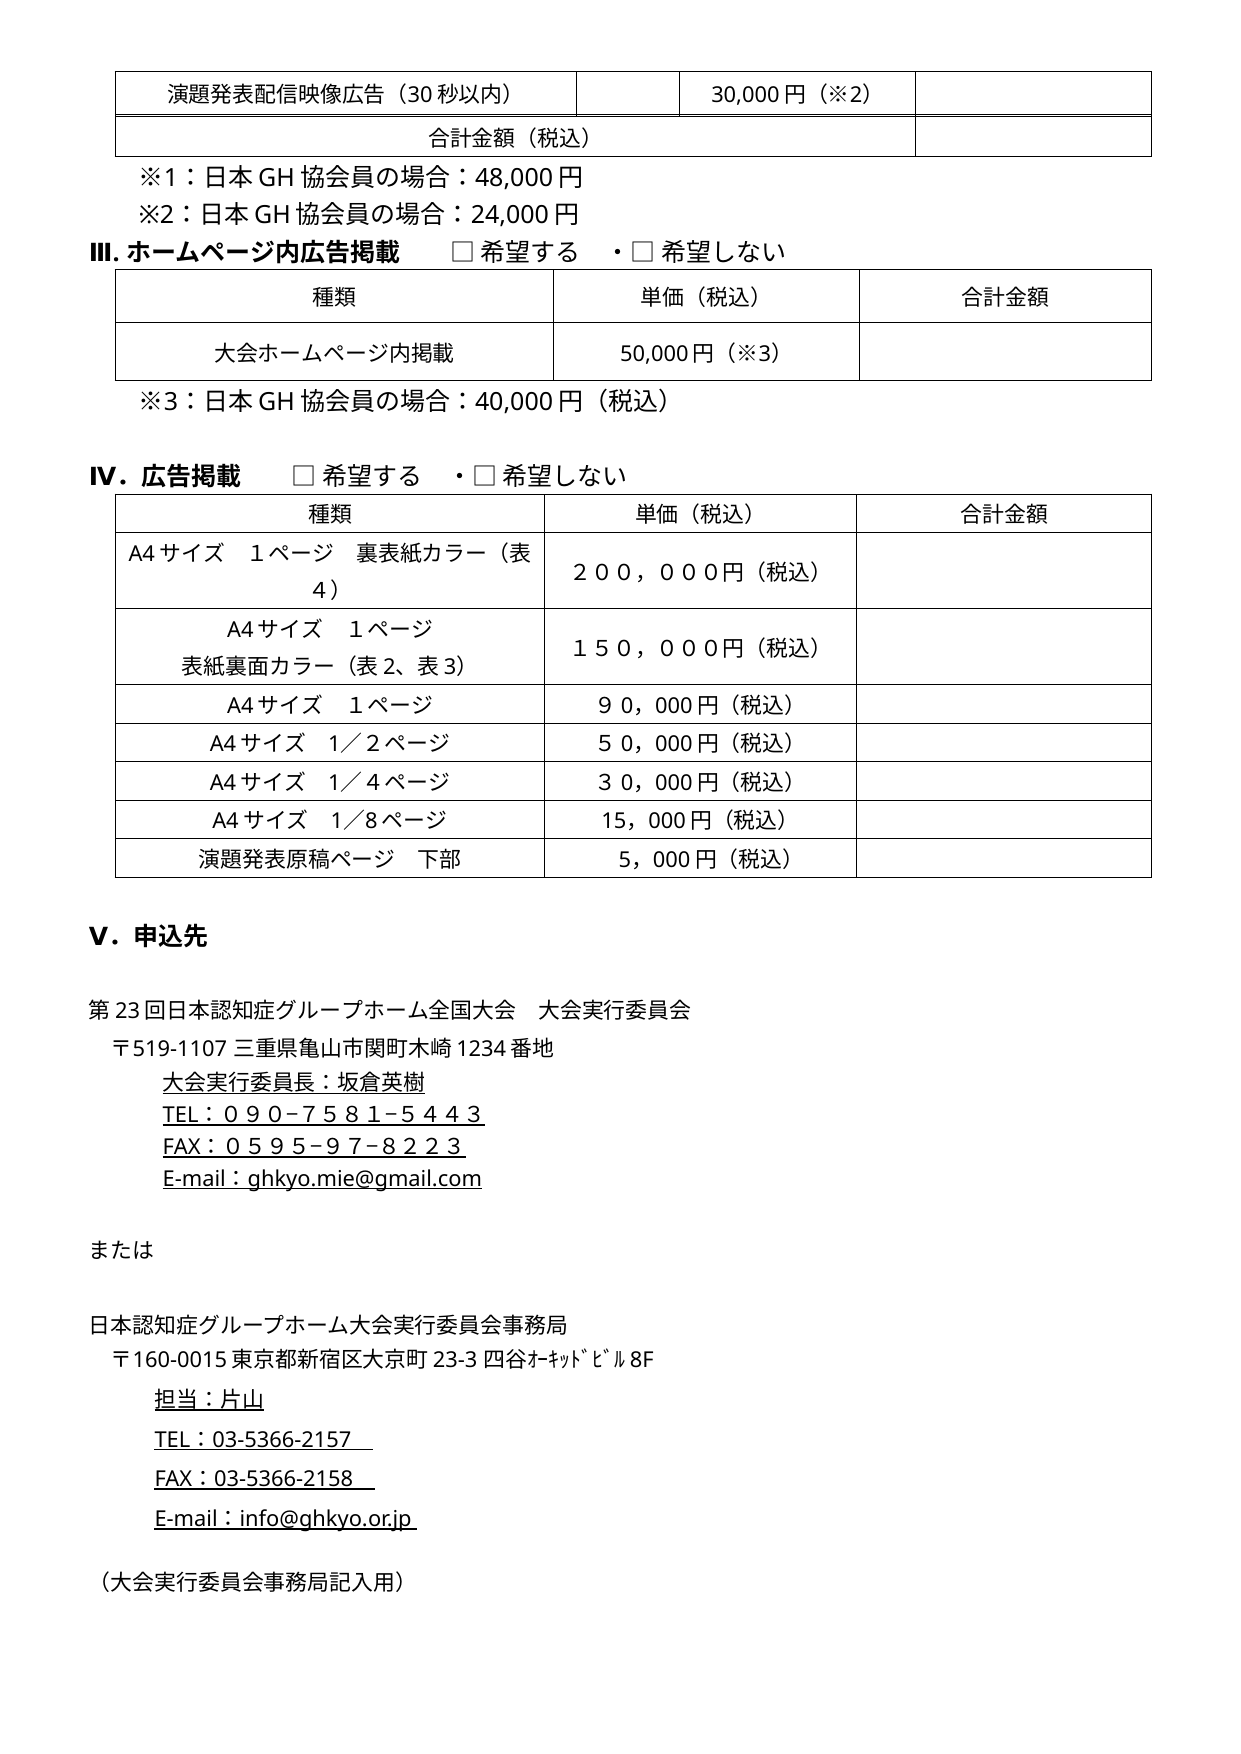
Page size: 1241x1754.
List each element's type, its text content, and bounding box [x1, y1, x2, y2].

text E-mail：info@ghkyo.or.jp [89, 1501, 1141, 1533]
table_cell [857, 685, 1151, 723]
table_cell [857, 609, 1151, 684]
text Ⅳ．広告掲載 □ 希望する ・□ 希望しない [89, 456, 1152, 493]
table_cell [857, 724, 1151, 761]
text 第23回日本認知症グループホーム全国大会 大会実行委員会 [89, 990, 1152, 1028]
table_cell A4サイズ １ページ 裏表紙カラー（表４） [116, 533, 544, 608]
table_cell A4サイズ 1／２ページ [116, 724, 544, 761]
table_cell 30,000円（※2） [680, 72, 915, 114]
text FAX：０５９５−９７−８２２３ [89, 1129, 1152, 1161]
text Ⅴ．申込先 [89, 915, 1152, 953]
table_cell [916, 117, 1151, 156]
table_cell 演題発表原稿ページ 下部 [116, 839, 544, 877]
table_cell [916, 72, 1151, 114]
text ※3：日本GH協会員の場合：40,000円（税込） [89, 381, 1152, 418]
table_header 合計金額 [860, 270, 1151, 322]
text FAX：03-5366-2158 [89, 1461, 1141, 1493]
text TEL：03-5366-2157 [89, 1422, 1141, 1453]
table_cell ５0，000円（税込） [545, 724, 856, 761]
table_cell 5，000円（税込） [545, 839, 856, 877]
table_cell ２００，０００円（税込） [545, 533, 856, 608]
text または [89, 1230, 1152, 1267]
text Ⅲ. ホームページ内広告掲載 □ 希望する ・□ 希望しない [89, 232, 1152, 269]
text E-mail：ghkyo.mie@gmail.com [89, 1161, 1152, 1192]
table_cell 合計金額（税込） [116, 117, 915, 156]
table_cell A4サイズ 1／8ページ [116, 801, 544, 838]
text ※2：日本GH協会員の場合：24,000円 [89, 194, 1152, 232]
table_cell ９0，000円（税込） [545, 685, 856, 723]
table_cell 50,000円（※3） [554, 323, 859, 380]
table_cell [860, 323, 1151, 380]
table_header 単価（税込） [545, 495, 856, 532]
text 日本認知症グループホーム大会実行委員会事務局 [89, 1305, 1152, 1342]
table_cell A4サイズ １ページ 表紙裏面カラー（表2、表3） [116, 609, 544, 684]
table_cell A4サイズ １ページ [116, 685, 544, 723]
table_cell A4サイズ 1／４ページ [116, 762, 544, 800]
table_cell ３0，000円（税込） [545, 762, 856, 800]
table_header 種類 [116, 495, 544, 532]
table_cell [857, 762, 1151, 800]
table_header 単価（税込） [554, 270, 859, 322]
table_cell 15，000円（税込） [545, 801, 856, 838]
table_cell １５０，０００円（税込） [545, 609, 856, 684]
text 〒160-0015東京都新宿区大京町23-3 四谷ｵｰｷｯﾄﾞﾋﾞﾙ8F [89, 1342, 1141, 1374]
table_header 種類 [116, 270, 553, 322]
text 大会実行委員長：坂倉英樹 [89, 1065, 1152, 1097]
table_cell 演題発表配信映像広告（30秒以内） [116, 72, 576, 114]
text 担当：片山 [89, 1382, 1141, 1414]
table_cell [577, 72, 679, 114]
table_cell [857, 801, 1151, 838]
text TEL：０９０−７５８１−５４４３ [89, 1097, 1152, 1129]
table_header 合計金額 [857, 495, 1151, 532]
table_cell [857, 533, 1151, 608]
table_cell 大会ホームページ内掲載 [116, 323, 553, 380]
table_cell [857, 839, 1151, 877]
text ※1：日本GH協会員の場合：48,000円 [89, 157, 1152, 194]
text （大会実行委員会事務局記入用） [89, 1565, 1141, 1597]
text 〒519-1107 三重県亀山市関町木崎1234番地 [89, 1028, 1152, 1065]
